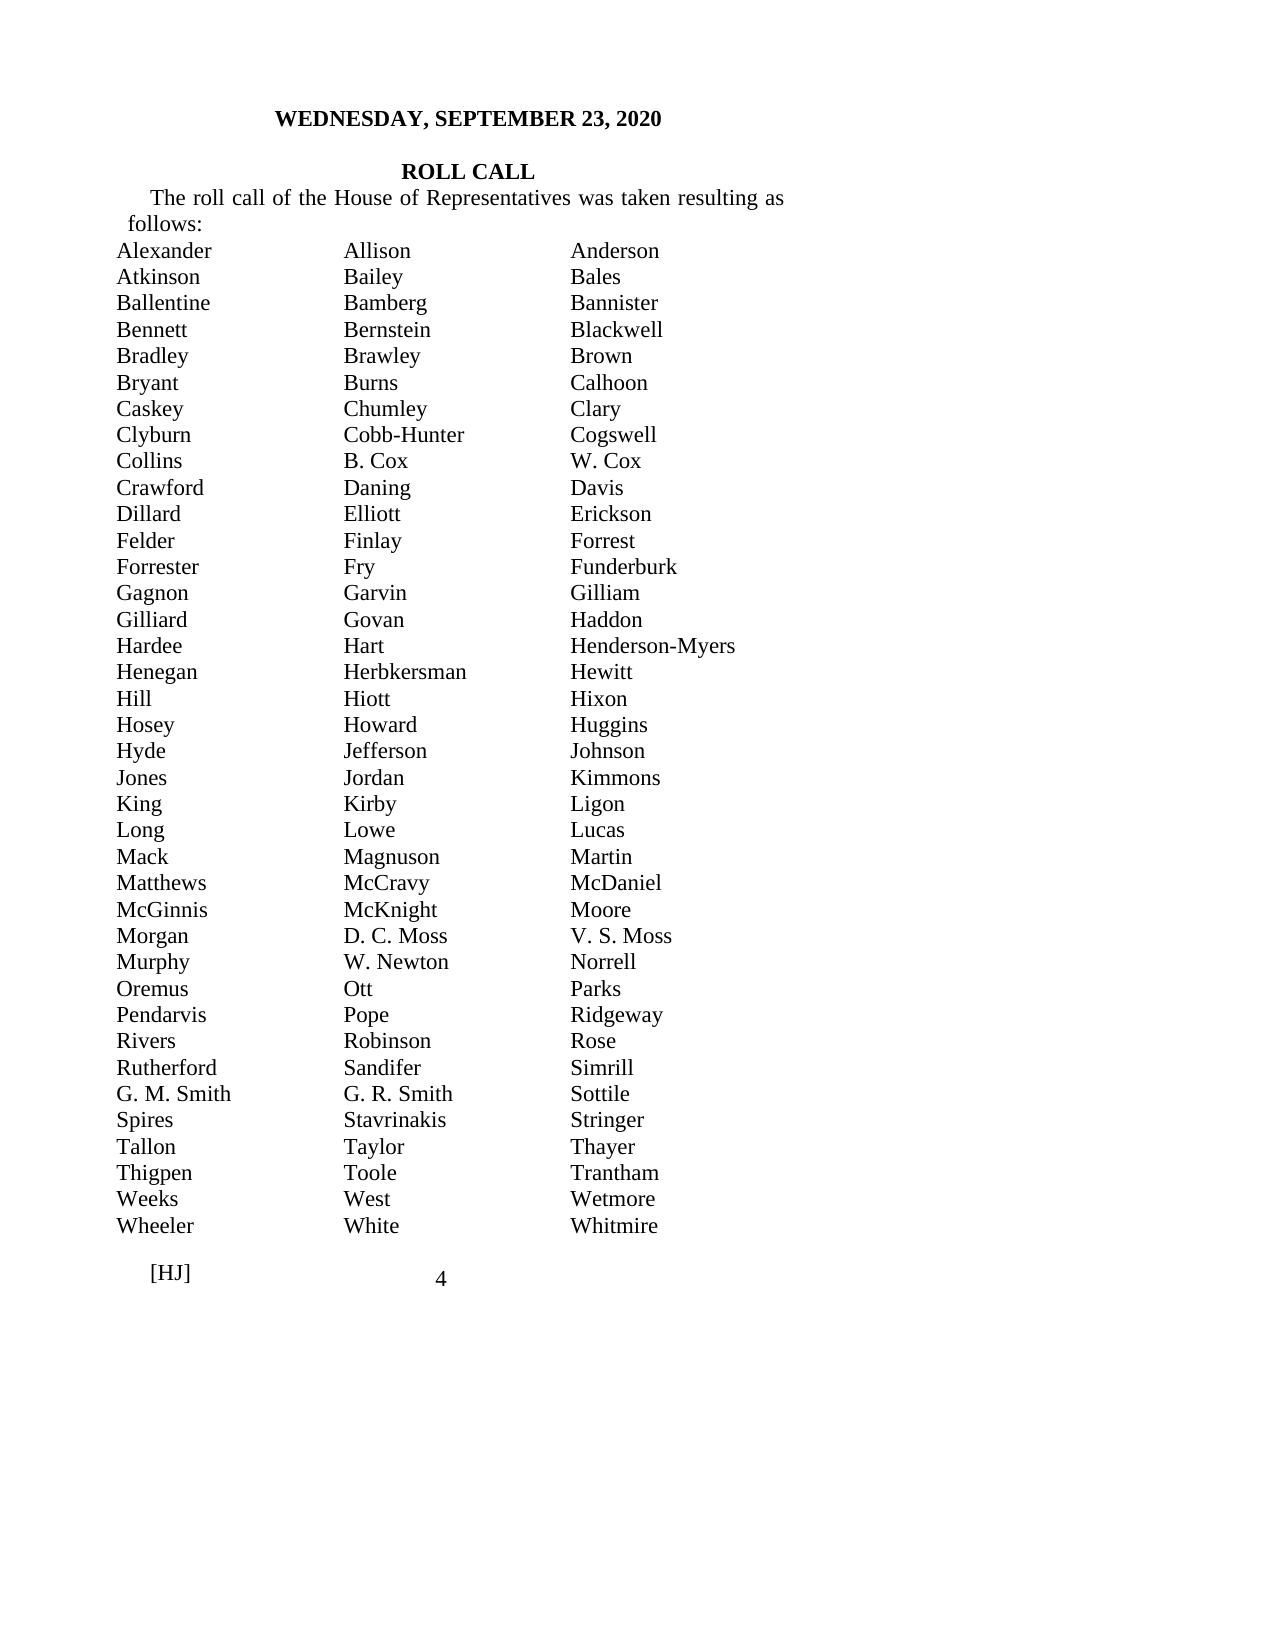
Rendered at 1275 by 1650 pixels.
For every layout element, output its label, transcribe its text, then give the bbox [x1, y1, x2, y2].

table_cell Fry [332, 553, 559, 579]
table_cell Hardee [105, 632, 332, 658]
table_cell Weeks [105, 1186, 332, 1212]
table_cell Murphy [105, 948, 332, 975]
table_cell Ridgeway [559, 1001, 786, 1027]
table_cell Huggins [559, 711, 786, 737]
table_cell Funderburk [559, 553, 786, 579]
table_cell Crawford [105, 474, 332, 500]
table_cell Bryant [105, 369, 332, 395]
table_cell Burns [332, 369, 559, 395]
table_cell Bamberg [332, 290, 559, 316]
table_cell Norrell [559, 948, 786, 975]
table_cell Trantham [559, 1159, 786, 1186]
table_cell Felder [105, 527, 332, 553]
table_cell Ballentine [105, 290, 332, 316]
table_header Alexander [105, 237, 332, 263]
table_cell West [332, 1186, 559, 1212]
table_cell Rose [559, 1028, 786, 1054]
table_cell Stavrinakis [332, 1106, 559, 1133]
table_cell Hosey [105, 711, 332, 737]
table_cell Forrest [559, 527, 786, 553]
table_cell Blackwell [559, 316, 786, 342]
table_cell Wheeler [105, 1212, 332, 1238]
table_cell Parks [559, 975, 786, 1001]
table_cell Cobb-Hunter [332, 421, 559, 448]
table_cell McKnight [332, 896, 559, 922]
table_cell Haddon [559, 606, 786, 632]
table_cell W. Newton [332, 948, 559, 975]
table_cell Long [105, 817, 332, 843]
table_cell Robinson [332, 1028, 559, 1054]
table_cell Henegan [105, 659, 332, 685]
table_cell Bailey [332, 263, 559, 289]
table_cell Brawley [332, 342, 559, 368]
table_cell Thayer [559, 1133, 786, 1159]
table_cell Bales [559, 263, 786, 289]
table_cell Johnson [559, 738, 786, 764]
table_cell White [332, 1212, 559, 1238]
table_cell McCravy [332, 869, 559, 896]
table_cell V. S. Moss [559, 922, 786, 948]
table_cell Matthews [105, 869, 332, 896]
table_cell Howard [332, 711, 559, 737]
table_cell Erickson [559, 500, 786, 527]
table_cell Caskey [105, 395, 332, 421]
table_cell Rutherford [105, 1054, 332, 1080]
table_cell McDaniel [559, 869, 786, 896]
table_cell Moore [559, 896, 786, 922]
table_cell Hyde [105, 738, 332, 764]
table_cell Daning [332, 474, 559, 500]
table_cell Lucas [559, 817, 786, 843]
table_cell Cogswell [559, 421, 786, 448]
table_cell Hewitt [559, 659, 786, 685]
table_cell Spires [105, 1106, 332, 1133]
table_cell Stringer [559, 1106, 786, 1133]
table_cell Henderson-Myers [559, 632, 786, 658]
table_cell Pendarvis [105, 1001, 332, 1027]
table_cell Lowe [332, 817, 559, 843]
table_cell Mack [105, 843, 332, 869]
table_cell B. Cox [332, 448, 559, 474]
table_cell Taylor [332, 1133, 559, 1159]
table_cell G. R. Smith [332, 1080, 559, 1106]
table_cell Ott [332, 975, 559, 1001]
table_cell Chumley [332, 395, 559, 421]
table_cell Gilliam [559, 579, 786, 606]
table_cell Hiott [332, 685, 559, 711]
table_cell Calhoon [559, 369, 786, 395]
table_cell Hill [105, 685, 332, 711]
text ROLL CALL [127, 158, 786, 184]
table_cell Jefferson [332, 738, 559, 764]
table_cell Finlay [332, 527, 559, 553]
table_cell Whitmire [559, 1212, 786, 1238]
table_cell Thigpen [105, 1159, 332, 1186]
table_cell Morgan [105, 922, 332, 948]
table_cell Atkinson [105, 263, 332, 289]
table_cell Jordan [332, 764, 559, 790]
table_header Allison [332, 237, 559, 263]
table_cell Bradley [105, 342, 332, 368]
table_cell Govan [332, 606, 559, 632]
table_cell Clyburn [105, 421, 332, 448]
table_cell Davis [559, 474, 786, 500]
table_cell Kirby [332, 790, 559, 817]
table_cell Rivers [105, 1028, 332, 1054]
table_cell Kimmons [559, 764, 786, 790]
table_cell Clary [559, 395, 786, 421]
table_header Anderson [559, 237, 786, 263]
table_cell Hart [332, 632, 559, 658]
table_cell McGinnis [105, 896, 332, 922]
table_cell Martin [559, 843, 786, 869]
table_cell Bennett [105, 316, 332, 342]
table_cell Pope [332, 1001, 559, 1027]
table_cell Magnuson [332, 843, 559, 869]
table_cell Jones [105, 764, 332, 790]
table_cell Sandifer [332, 1054, 559, 1080]
table_cell G. M. Smith [105, 1080, 332, 1106]
table_cell Sottile [559, 1080, 786, 1106]
table_cell Herbkersman [332, 659, 559, 685]
table_cell Simrill [559, 1054, 786, 1080]
table_cell W. Cox [559, 448, 786, 474]
table_cell Brown [559, 342, 786, 368]
table_cell Gilliard [105, 606, 332, 632]
table_cell Dillard [105, 500, 332, 527]
table_cell Ligon [559, 790, 786, 817]
table_cell Bannister [559, 290, 786, 316]
table_cell Garvin [332, 579, 559, 606]
table_cell Hixon [559, 685, 786, 711]
table_cell Toole [332, 1159, 559, 1186]
table_cell Wetmore [559, 1186, 786, 1212]
table_cell King [105, 790, 332, 817]
table_cell Gagnon [105, 579, 332, 606]
table_cell Elliott [332, 500, 559, 527]
table_cell Tallon [105, 1133, 332, 1159]
text The roll call of the House of Representatives was taken resulting as follows: [127, 184, 786, 237]
table_cell D. C. Moss [332, 922, 559, 948]
table_cell Oremus [105, 975, 332, 1001]
table_cell Collins [105, 448, 332, 474]
table_cell Bernstein [332, 316, 559, 342]
table_cell Forrester [105, 553, 332, 579]
